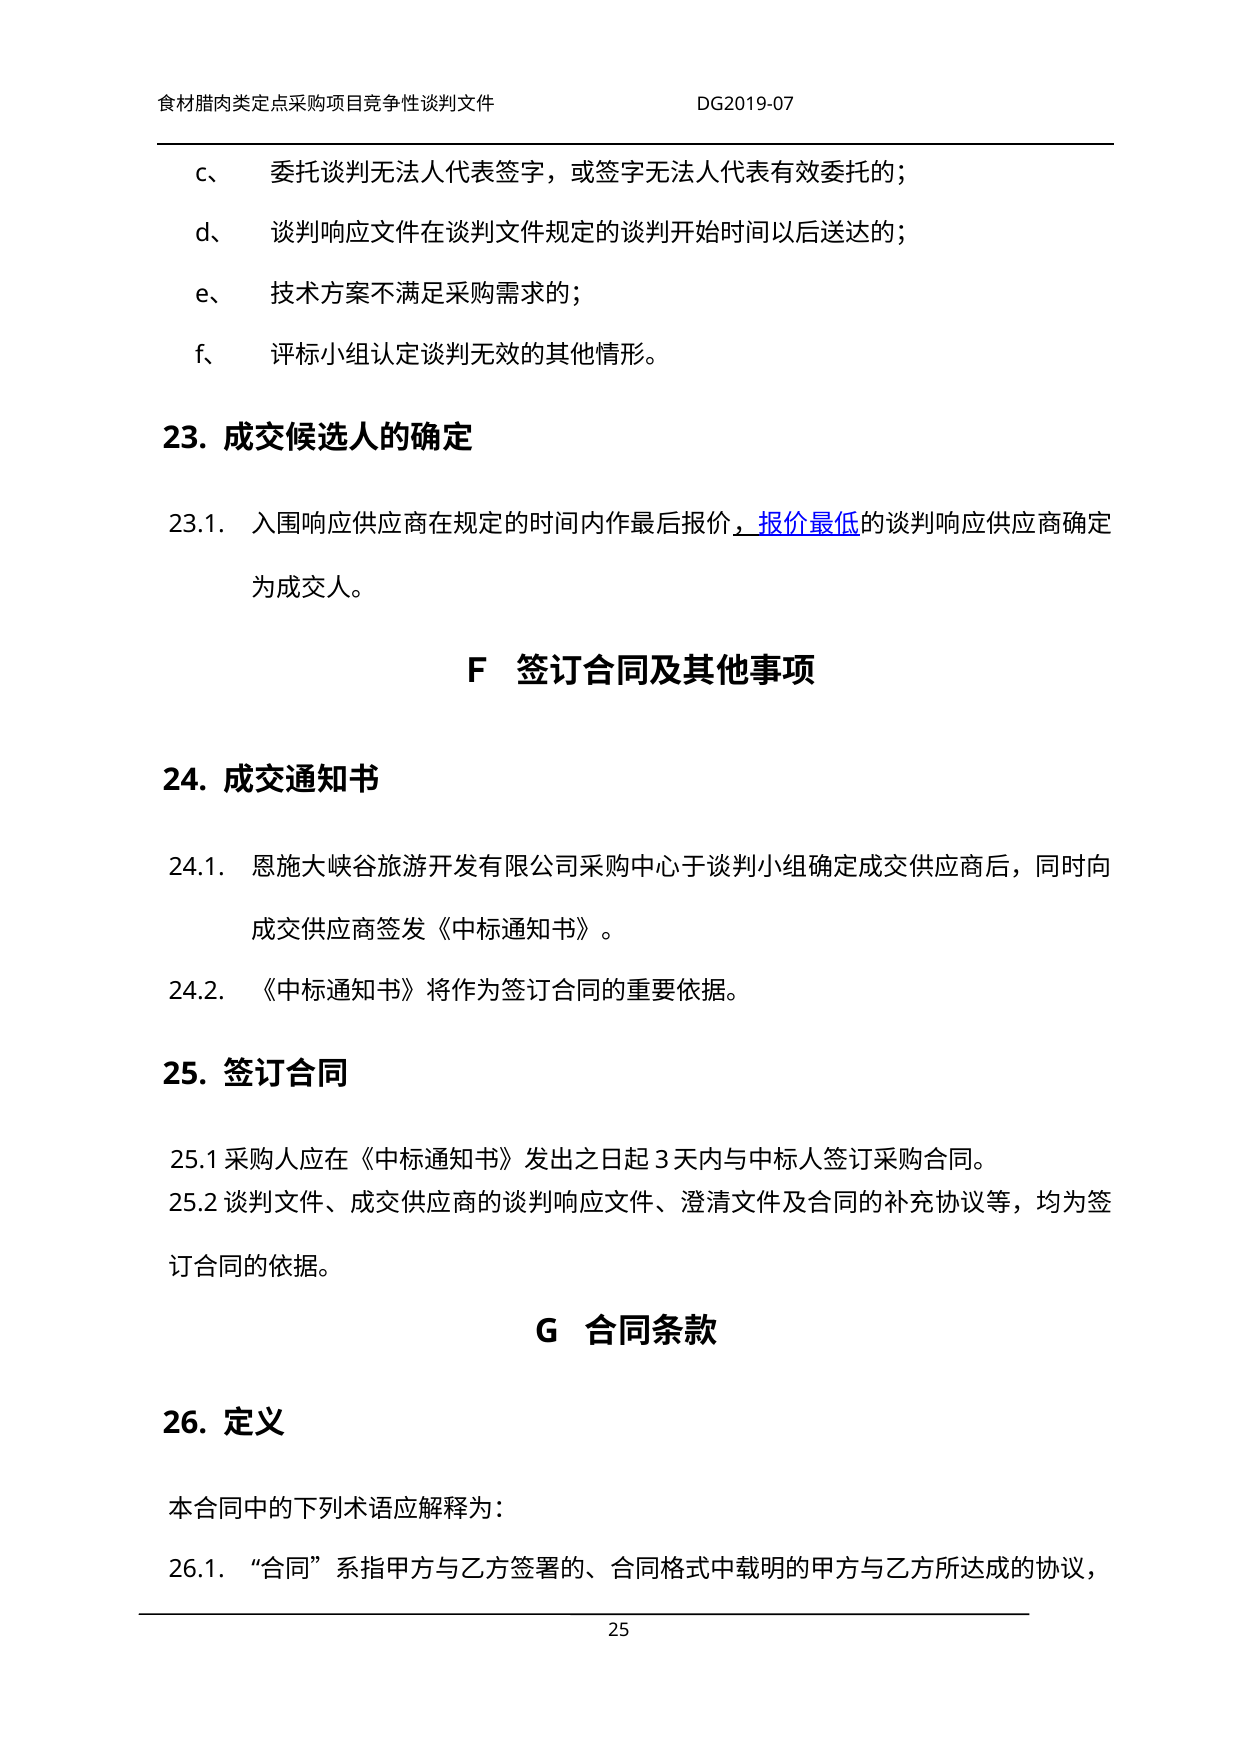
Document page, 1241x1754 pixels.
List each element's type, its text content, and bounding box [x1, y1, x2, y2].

text 本合同中的下列术语应解释为： [168, 1485, 1114, 1528]
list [168, 1546, 1114, 1588]
subtitle 定义 [162, 1377, 1114, 1462]
list 委托谈判无法人代表签字，或签字无法人代表有效委托的； [195, 149, 1114, 191]
list 技术方案不满足采购需求的； [195, 270, 1114, 313]
subtitle 签订合同 [162, 1028, 1114, 1114]
list 《中标通知书》将作为签订合同的重要依据。 [168, 968, 1114, 1010]
text 25.1采购人应在《中标通知书》发出之日起3天内与中标人签订采购合同。 [164, 1137, 1114, 1179]
list 恩施大峡谷旅游开发有限公司采购中心于谈判小组确定成交供应商后，同时向成交供应商签发《中标通知书》。 [168, 843, 1114, 949]
list 入围响应供应商在规定的时间内作最后报价，报价最低的谈判响应供应商确定为成交人。 [168, 500, 1114, 607]
list 评标小组认定谈判无效的其他情形。 [195, 331, 1114, 374]
subtitle G 合同条款 [139, 1304, 1114, 1353]
subtitle Ｆ 签订合同及其他事项 [162, 625, 1114, 711]
list 谈判响应文件在谈判文件规定的谈判开始时间以后送达的； [195, 209, 1114, 252]
text 25.2谈判文件、成交供应商的谈判响应文件、澄清文件及合同的补充协议等，均为签订合同的依据。 [168, 1179, 1114, 1286]
subtitle 成交通知书 [162, 734, 1114, 820]
subtitle 成交候选人的确定 [162, 392, 1114, 477]
